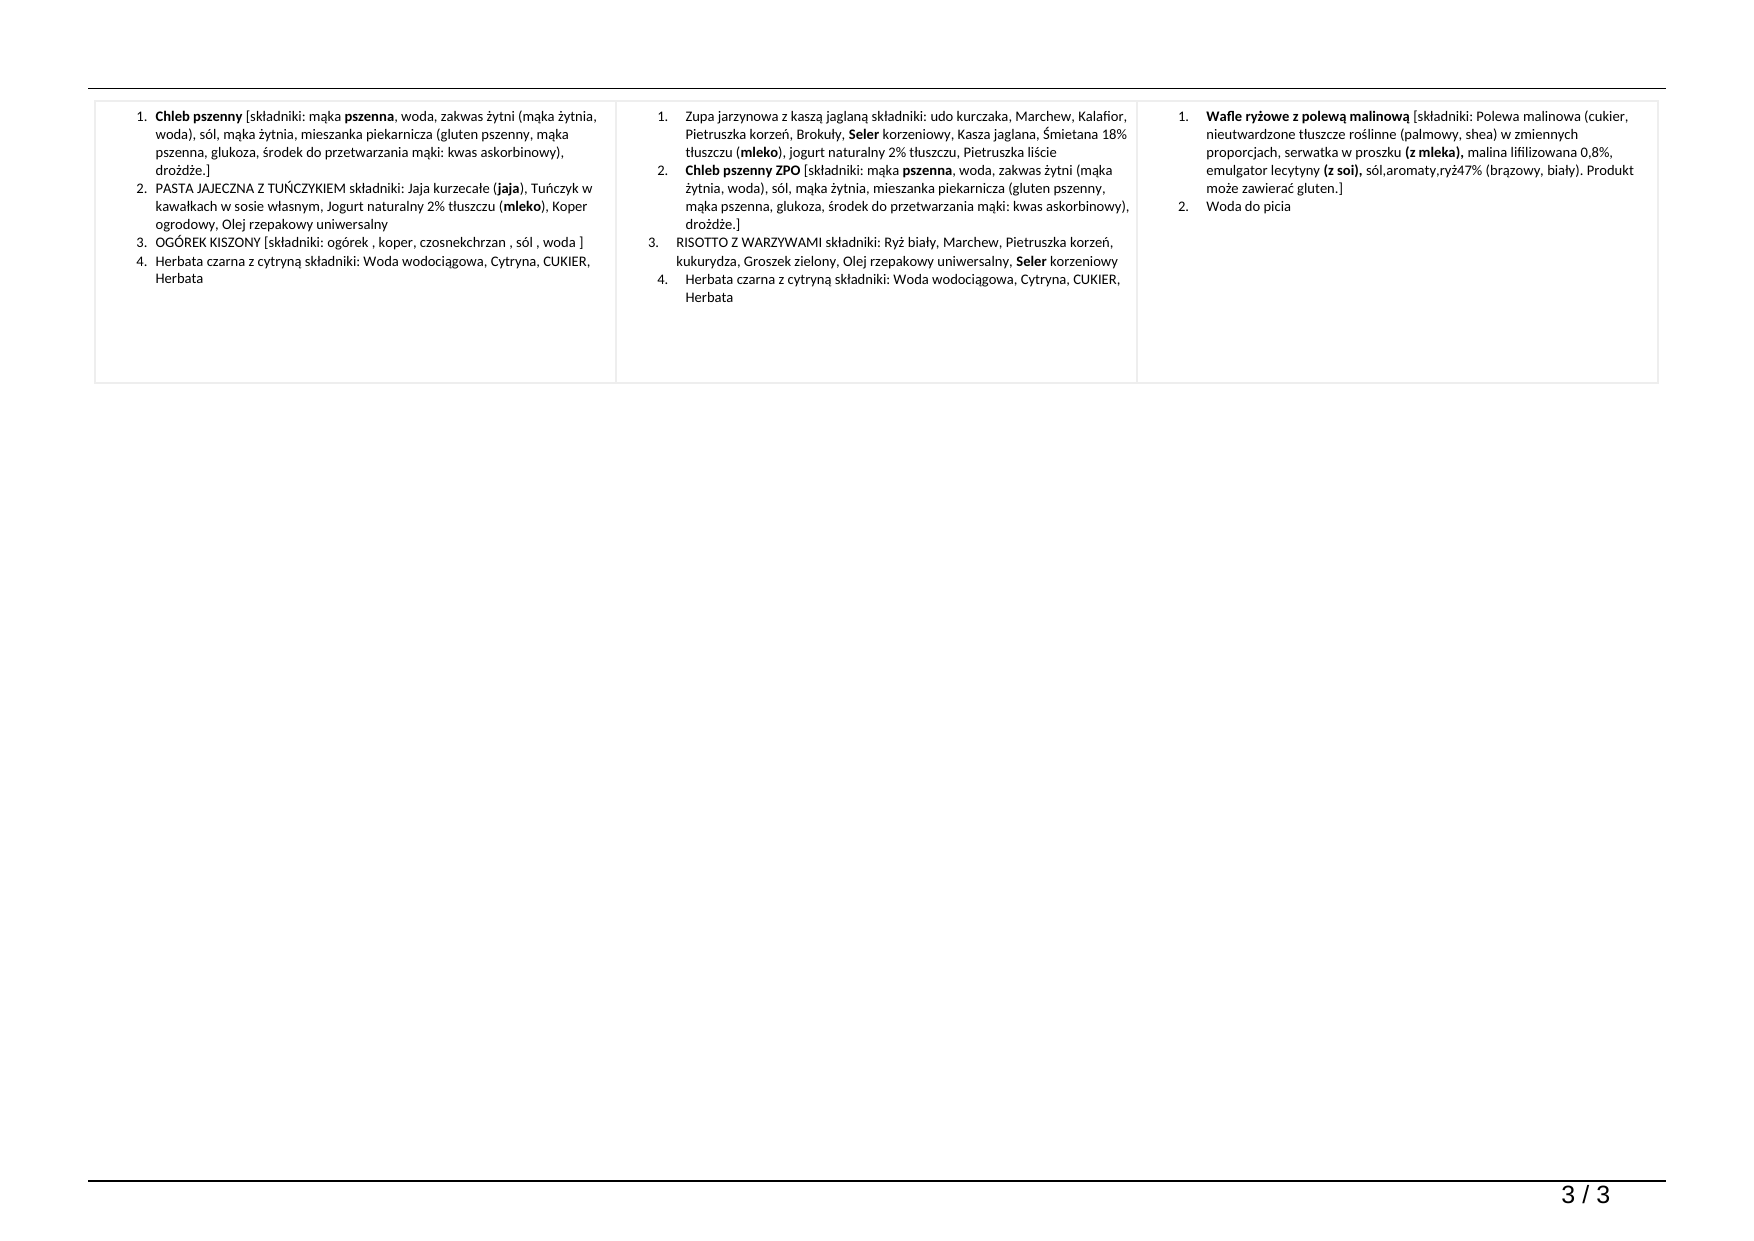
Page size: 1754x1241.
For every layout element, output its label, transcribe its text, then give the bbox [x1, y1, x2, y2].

table_cell Zupa jarzynowa z kaszą jaglaną składniki: udo kurczaka, Marchew, Kalafior, Pietruszka korzeń, Brokuły, Seler korzeniowy, Kasza jaglana, Śmietana 18% tłuszczu (mleko), jogurt naturalny 2% tłuszczu, Pietruszka liście Chleb pszenny ZPO [składniki: mąka pszenna, woda, zakwas żytni (mąka żytnia, woda), sól, mąka żytnia, mieszanka piekarnicza (gluten pszenny, mąka pszenna, glukoza, środek do przetwarzania mąki: kwas askorbinowy), drożdże.] RISOTTO Z WARZYWAMI składniki: Ryż biały, Marchew, Pietruszka korzeń, kukurydza, Groszek zielony, Olej rzepakowy uniwersalny, Seler korzeniowy Herbata czarna z cytryną składniki: Woda wodociągowa, Cytryna, CUKIER, Herbata [617, 102, 1136, 382]
table_cell Chleb pszenny [składniki: mąka pszenna, woda, zakwas żytni (mąka żytnia, woda), sól, mąka żytnia, mieszanka piekarnicza (gluten pszenny, mąka pszenna, glukoza, środek do przetwarzania mąki: kwas askorbinowy), drożdże.] PASTA JAJECZNA Z TUŃCZYKIEM składniki: Jaja kurzecałe (jaja), Tuńczyk w kawałkach w sosie własnym, Jogurt naturalny 2% tłuszczu (mleko), Koper ogrodowy, Olej rzepakowy uniwersalny OGÓREK KISZONY [składniki: ogórek , koper, czosnekchrzan , sól , woda ] Herbata czarna z cytryną składniki: Woda wodociągowa, Cytryna, CUKIER, Herbata [96, 102, 615, 382]
table_cell Wafle ryżowe z polewą malinową [składniki: Polewa malinowa (cukier, nieutwardzone tłuszcze roślinne (palmowy, shea) w zmiennych proporcjach, serwatka w proszku (z mleka), malina lifilizowana 0,8%, emulgator lecytyny (z soi), sól,aromaty,ryż47% (brązowy, biały). Produkt może zawierać gluten.] Woda do picia [1138, 102, 1657, 382]
